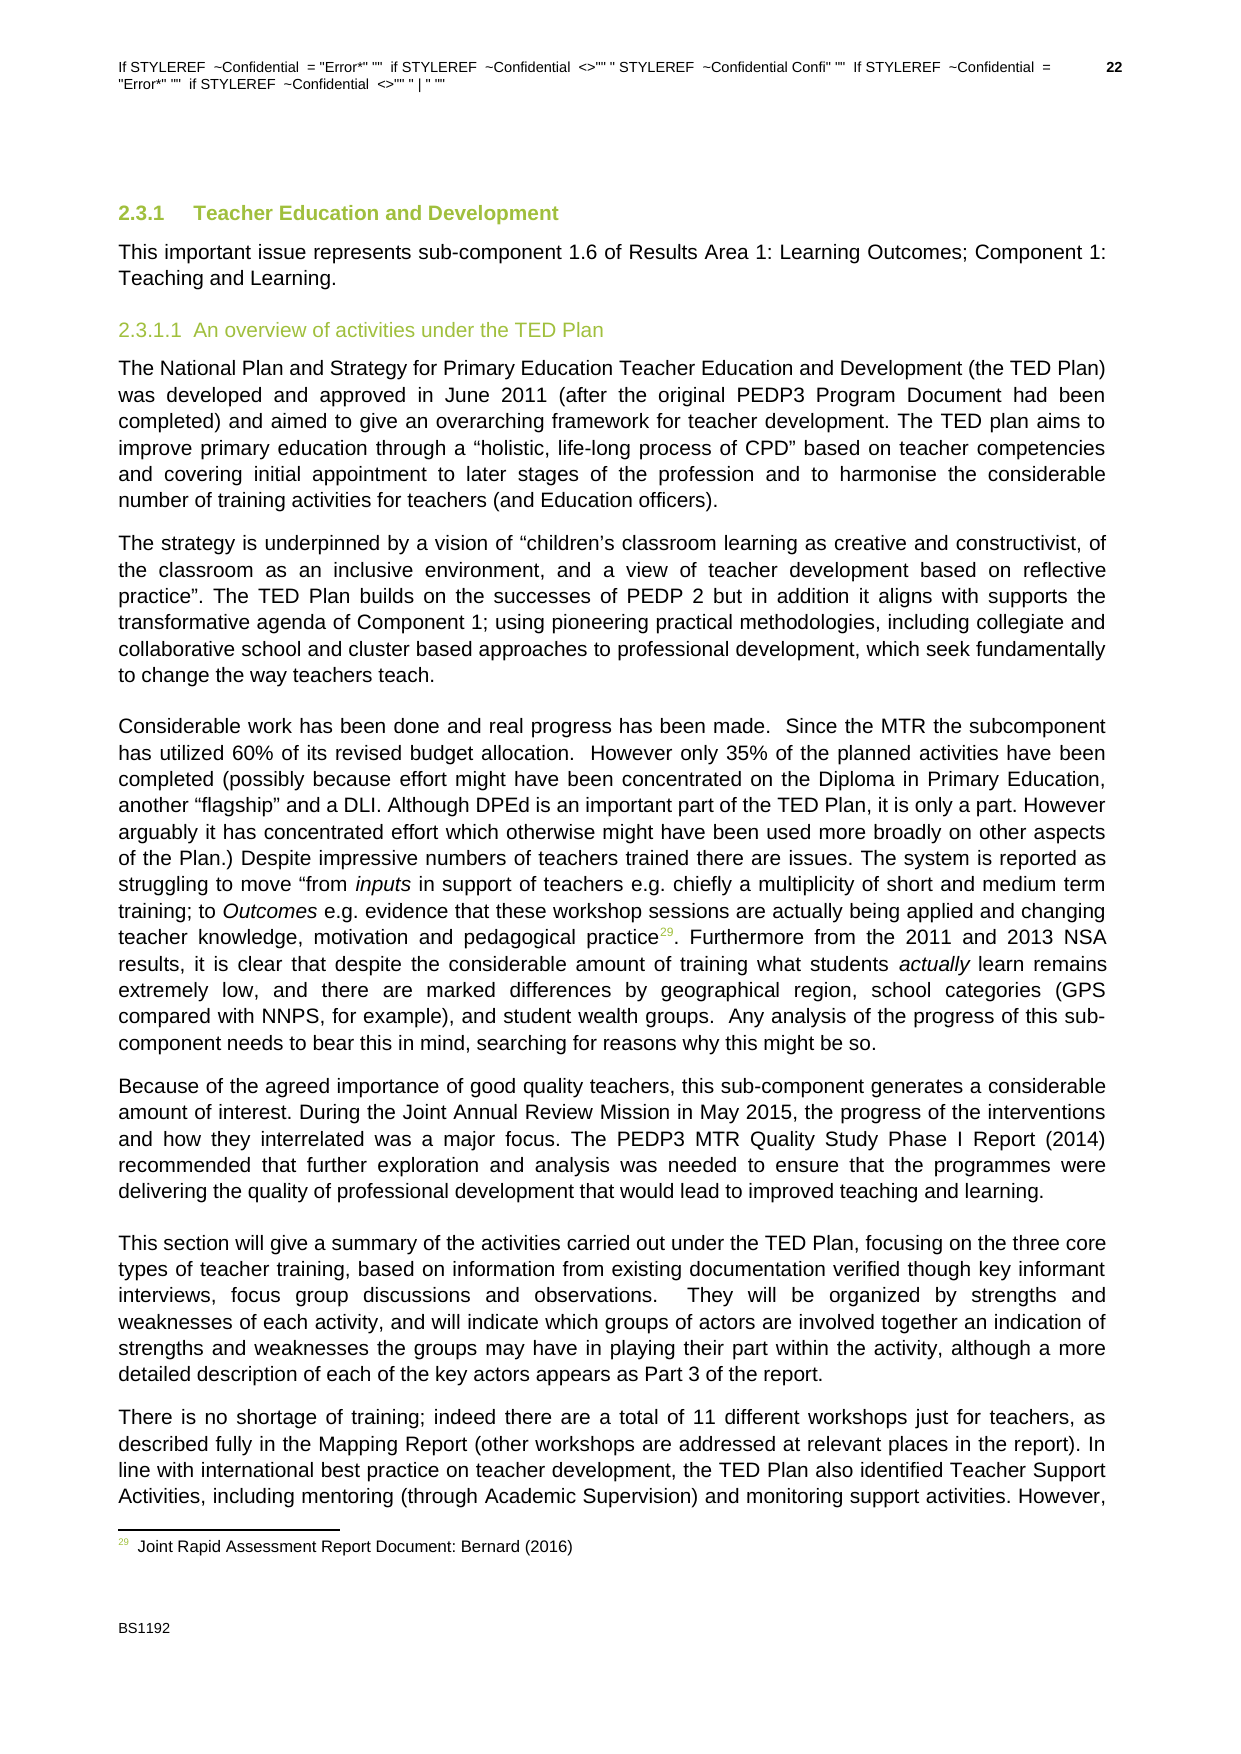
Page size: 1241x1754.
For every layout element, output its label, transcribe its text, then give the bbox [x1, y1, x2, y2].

text Because of the agreed importance of good quality teachers, this sub-component generates a considerable amount of interest. During the Joint Annual Review Mission in May 2015, the progress of the interventions and how they interrelated was a major focus. The PEDP3 MTR Quality Study Phase I Report (2014) recommended that further exploration and analysis was needed to ensure that the programmes were delivering the quality of professional development that would lead to improved teaching and learning. [118, 1074, 1107, 1203]
text The strategy is underpinned by a vision of “children’s classroom learning as creative and constructivist, of the classroom as an inclusive environment, and a view of teacher development based on reflective practice”. The TED Plan builds on the successes of PEDP 2 but in addition it aligns with supports the transformative agenda of Component 1; using pioneering practical methodologies, including collegiate and collaborative school and cluster based approaches to professional development, which seek fundamentally to change the way teachers teach. [118, 531, 1107, 687]
text Considerable work has been done and real progress has been made. Since the MTR the subcomponent has utilized 60% of its revised budget allocation. However only 35% of the planned activities have been completed (possibly because effort might have been concentrated on the Diploma in Primary Education, another “flagship” and a DLI. Although DPEd is an important part of the TED Plan, it is only a part. However arguably it has concentrated effort which otherwise might have been used more broadly on other aspects of the Plan.) Despite impressive numbers of teachers trained there are issues. The system is reported as struggling to move “from inputs in support of teachers e.g. chiefly a multiplicity of short and medium term training; to Outcomes e.g. evidence that these workshop sessions are actually being applied and changing teacher knowledge, motivation and pedagogical practice. Furthermore from the 2011 and 2013 NSA results, it is clear that despite the considerable amount of training what students actually learn remains extremely low, and there are marked differences by geographical region, school categories (GPS compared with NNPS, for example), and student wealth groups. Any analysis of the progress of this sub-component needs to bear this in mind, searching for reasons why this might be so. [118, 714, 1107, 1054]
text This section will give a summary of the activities carried out under the TED Plan, focusing on the three core types of teacher training, based on information from existing documentation verified though key informant interviews, focus group discussions and observations. They will be organized by strengths and weaknesses of each activity, and will indicate which groups of actors are involved together an indication of strengths and weaknesses the groups may have in playing their part within the activity, although a more detailed description of each of the key actors appears as Part 3 of the report. [118, 1230, 1107, 1386]
subtitle 2.3.1.1 An overview of activities under the TED Plan [118, 317, 1107, 341]
text The National Plan and Strategy for Primary Education Teacher Education and Development (the TED Plan) was developed and approved in June 2011 (after the original PEDP3 Program Document had been completed) and aimed to give an overarching framework for teacher development. The TED plan aims to improve primary education through a “holistic, life-long process of CPD” based on teacher competencies and covering initial appointment to later stages of the profession and to harmonise the considerable number of training activities for teachers (and Education officers). [118, 356, 1107, 512]
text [118, 1405, 1107, 1508]
subtitle 2.3.1 Teacher Education and Development [118, 201, 1107, 225]
text This important issue represents sub-component 1.6 of Results Area 1: Learning Outcomes; Component 1: Teaching and Learning. [118, 240, 1107, 290]
